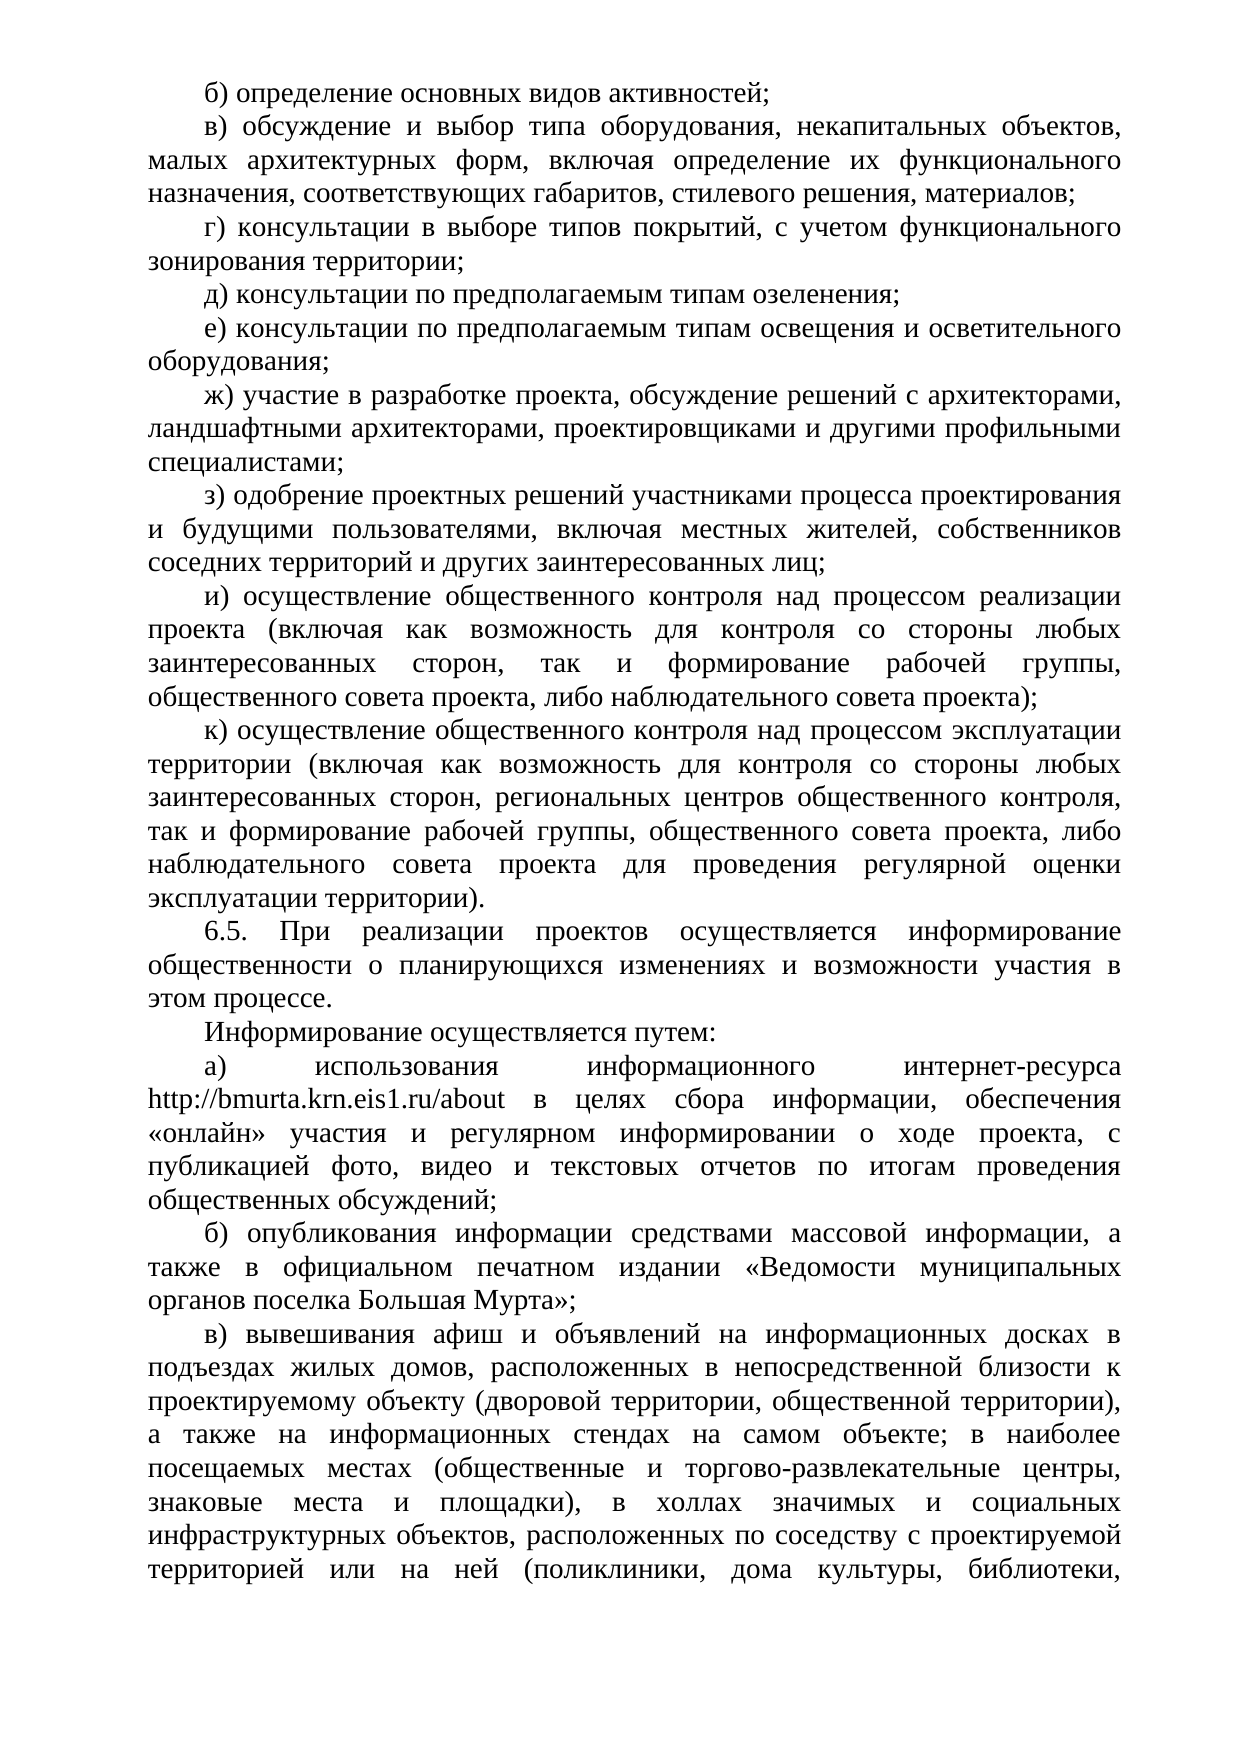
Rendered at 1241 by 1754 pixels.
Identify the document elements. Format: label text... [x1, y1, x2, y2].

text г) консультации в выборе типов покрытий, с учетом функционального зонирования территории; [148, 209, 1122, 276]
text б) опубликования информации средствами массовой информации, а также в официальном печатном издании «Ведомости муниципальных органов поселка Большая Мурта»; [148, 1215, 1122, 1316]
text Информирование осуществляется путем: [148, 1014, 1122, 1048]
text а) использования информационного интернет-ресурса http://bmurta.krn.eis1.ru/about в целях сбора информации, обеспечения «онлайн» участия и регулярном информировании о ходе проекта, с публикацией фото, видео и текстовых отчетов по итогам проведения общественных обсуждений; [148, 1048, 1122, 1215]
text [148, 1316, 1122, 1584]
text 6.5. При реализации проектов осуществляется информирование общественности о планирующихся изменениях и возможности участия в этом процессе. [148, 913, 1122, 1014]
text е) консультации по предполагаемым типам освещения и осветительного оборудования; [148, 310, 1122, 377]
text з) одобрение проектных решений участниками процесса проектирования и будущими пользователями, включая местных жителей, собственников соседних территорий и других заинтересованных лиц; [148, 477, 1122, 578]
text ж) участие в разработке проекта, обсуждение решений с архитекторами, ландшафтными архитекторами, проектировщиками и другими профильными специалистами; [148, 377, 1122, 477]
text к) осуществление общественного контроля над процессом эксплуатации территории (включая как возможность для контроля со стороны любых заинтересованных сторон, региональных центров общественного контроля, так и формирование рабочей группы, общественного совета проекта, либо наблюдательного совета проекта для проведения регулярной оценки эксплуатации территории). [148, 712, 1122, 913]
text б) определение основных видов активностей; [148, 75, 1122, 108]
text в) обсуждение и выбор типа оборудования, некапитальных объектов, малых архитектурных форм, включая определение их функционального назначения, соответствующих габаритов, стилевого решения, материалов; [148, 108, 1122, 209]
text и) осуществление общественного контроля над процессом реализации проекта (включая как возможность для контроля со стороны любых заинтересованных сторон, так и формирование рабочей группы, общественного совета проекта, либо наблюдательного совета проекта); [148, 578, 1122, 712]
text д) консультации по предполагаемым типам озеленения; [148, 276, 1122, 310]
